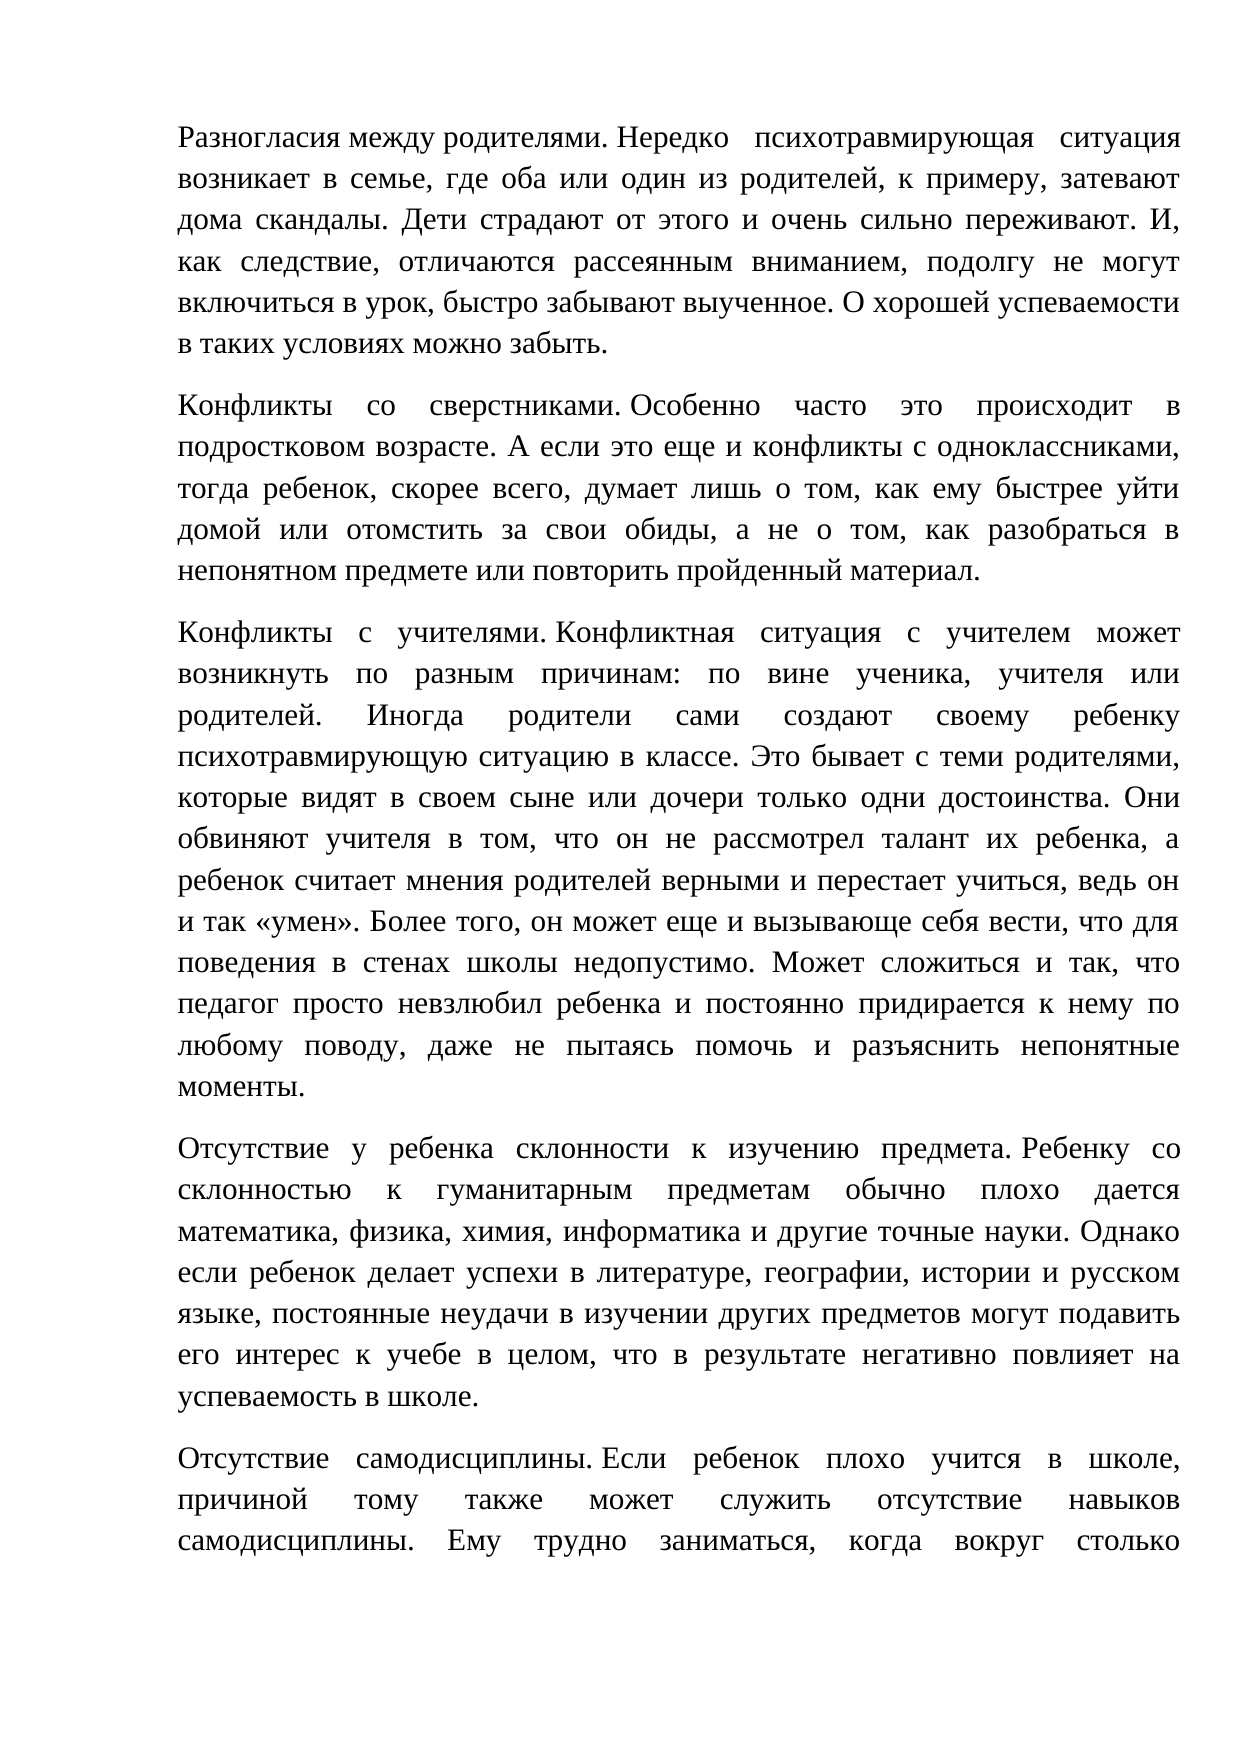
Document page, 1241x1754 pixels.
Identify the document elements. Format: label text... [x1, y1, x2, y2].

text Конфликты со сверстниками. Особенно часто это происходит в подростковом возрасте. А если это еще и конфликты с одноклассниками, тогда ребенок, скорее всего, думает лишь о том, как ему быстрее уйти домой или отомстить за свои обиды, а не о том, как разобраться в непонятном предмете или повторить пройденный материал. [177, 386, 1181, 587]
text Конфликты с учителями. Конфликтная ситуация с учителем может возникнуть по разным причинам: по вине ученика, учителя или родителей. Иногда родители сами создают своему ребенку психотравмирующую ситуацию в классе. Это бывает с теми родителями, которые видят в своем сыне или дочери только одни достоинства. Они обвиняют учителя в том, что он не рассмотрел талант их ребенка, а ребенок считает мнения родителей верными и перестает учиться, ведь он и так «умен». Более того, он может еще и вызывающе себя вести, что для поведения в стенах школы недопустимо. Может сложиться и так, что педагог просто невзлюбил ребенка и постоянно придирается к нему по любому поводу, даже не пытаясь помочь и разъяснить непонятные моменты. [177, 613, 1181, 1103]
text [177, 1439, 1181, 1557]
text Разногласия между родителями. Нередко психотравмирующая ситуация возникает в семье, где оба или один из родителей, к примеру, затевают дома скандалы. Дети страдают от этого и очень сильно переживают. И, как следствие, отличаются рассеянным вниманием, подолгу не могут включиться в урок, быстро забывают выученное. О хорошей успеваемости в таких условиях можно забыть. [177, 118, 1181, 360]
text Отсутствие у ребенка склонности к изучению предмета. Ребенку со склонностью к гуманитарным предметам обычно плохо дается математика, физика, химия, информатика и другие точные науки. Однако если ребенок делает успехи в литературе, географии, истории и русском языке, постоянные неудачи в изучении других предметов могут подавить его интерес к учебе в целом, что в результате негативно повлияет на успеваемость в школе. [177, 1129, 1181, 1413]
